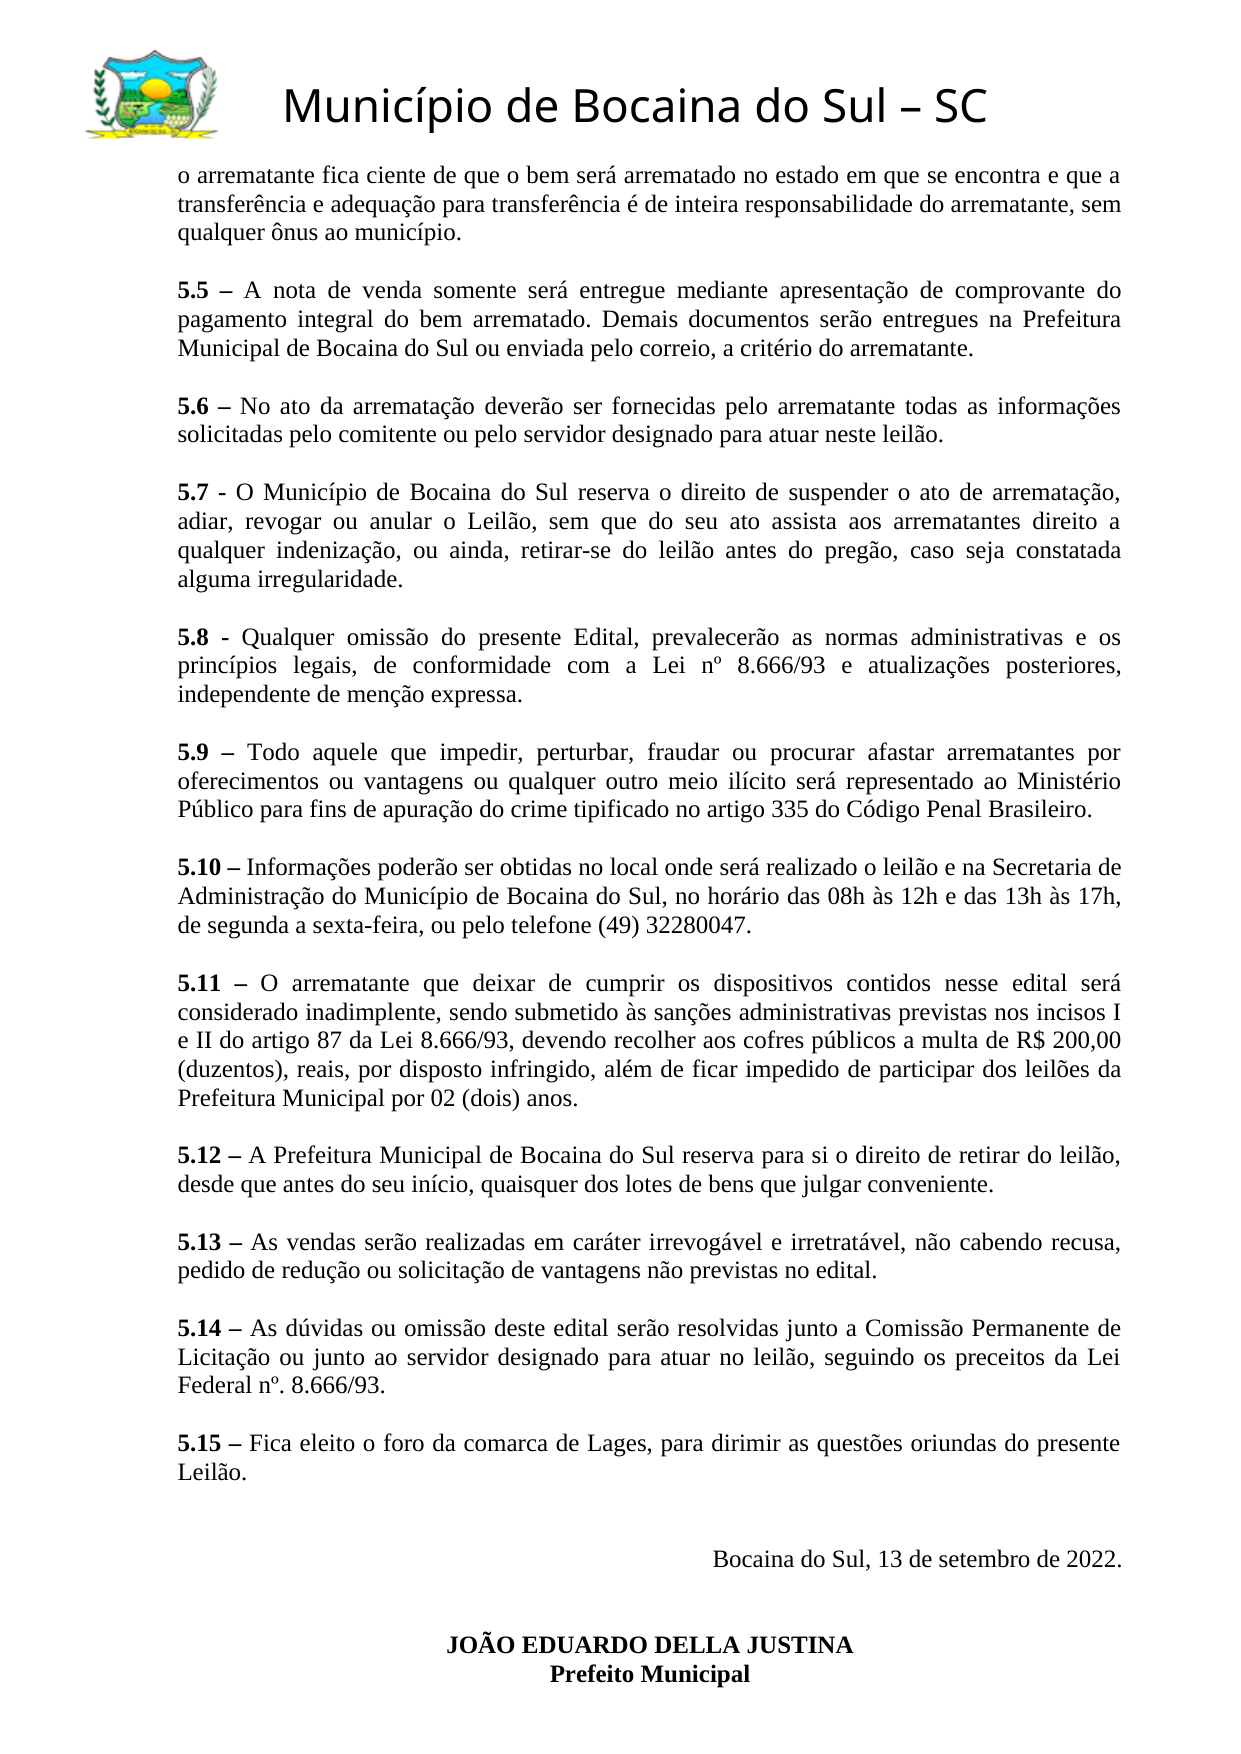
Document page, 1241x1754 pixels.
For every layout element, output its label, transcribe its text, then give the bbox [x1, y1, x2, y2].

text 5.6 – No ato da arrematação deverão ser fornecidas pelo arrematante todas as informações solicitadas pelo comitente ou pelo servidor designado para atuar neste leilão. [177, 391, 1122, 448]
text JOÃO EDUARDO DELLA JUSTINA [177, 1630, 1122, 1659]
text 5.10 – Informações poderão ser obtidas no local onde será realizado o leilão e na Secretaria de Administração do Município de Bocaina do Sul, no horário das 08h às 12h e das 13h às 17h, de segunda a sexta-feira, ou pelo telefone (49) 32280047. [177, 852, 1122, 939]
text 5.12 – A Prefeitura Municipal de Bocaina do Sul reserva para si o direito de retirar do leilão, desde que antes do seu início, quaisquer dos lotes de bens que julgar conveniente. [177, 1140, 1122, 1198]
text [177, 160, 1122, 246]
text 5.13 – As vendas serão realizadas em caráter irrevogável e irretratável, não cabendo recusa, pedido de redução ou solicitação de vantagens não previstas no edital. [177, 1227, 1122, 1284]
text 5.5 – A nota de venda somente será entregue mediante apresentação de comprovante do pagamento integral do bem arrematado. Demais documentos serão entregues na Prefeitura Municipal de Bocaina do Sul ou enviada pelo correio, a critério do arrematante. [177, 275, 1122, 362]
text 5.14 – As dúvidas ou omissão deste edital serão resolvidas junto a Comissão Permanente de Licitação ou junto ao servidor designado para atuar no leilão, seguindo os preceitos da Lei Federal nº. 8.666/93. [177, 1313, 1122, 1399]
picture [85, 47, 219, 139]
text 5.7 - O Município de Bocaina do Sul reserva o direito de suspender o ato de arrematação, adiar, revogar ou anular o Leilão, sem que do seu ato assista aos arrematantes direito a qualquer indenização, ou ainda, retirar-se do leilão antes do pregão, caso seja constatada alguma irregularidade. [177, 477, 1122, 592]
text Prefeito Municipal [177, 1659, 1122, 1687]
text 5.9 – Todo aquele que impedir, perturbar, fraudar ou procurar afastar arrematantes por oferecimentos ou vantagens ou qualquer outro meio ilícito será representado ao Ministério Público para fins de apuração do crime tipificado no artigo 335 do Código Penal Brasileiro. [177, 737, 1122, 823]
text 5.8 - Qualquer omissão do presente Edital, prevalecerão as normas administrativas e os princípios legais, de conformidade com a Lei nº 8.666/93 e atualizações posteriores, independente de menção expressa. [177, 622, 1122, 708]
text 5.15 – Fica eleito o foro da comarca de Lages, para dirimir as questões oriundas do presente Leilão. [177, 1428, 1122, 1486]
text Bocaina do Sul, 13 de setembro de 2022. [177, 1544, 1122, 1572]
text 5.11 – O arrematante que deixar de cumprir os dispositivos contidos nesse edital será considerado inadimplente, sendo submetido às sanções administrativas previstas nos incisos I e II do artigo 87 da Lei 8.666/93, devendo recolher aos cofres públicos a multa de R$ 200,00 (duzentos), reais, por disposto infringido, além de ficar impedido de participar dos leilões da Prefeitura Municipal por 02 (dois) anos. [177, 968, 1122, 1112]
